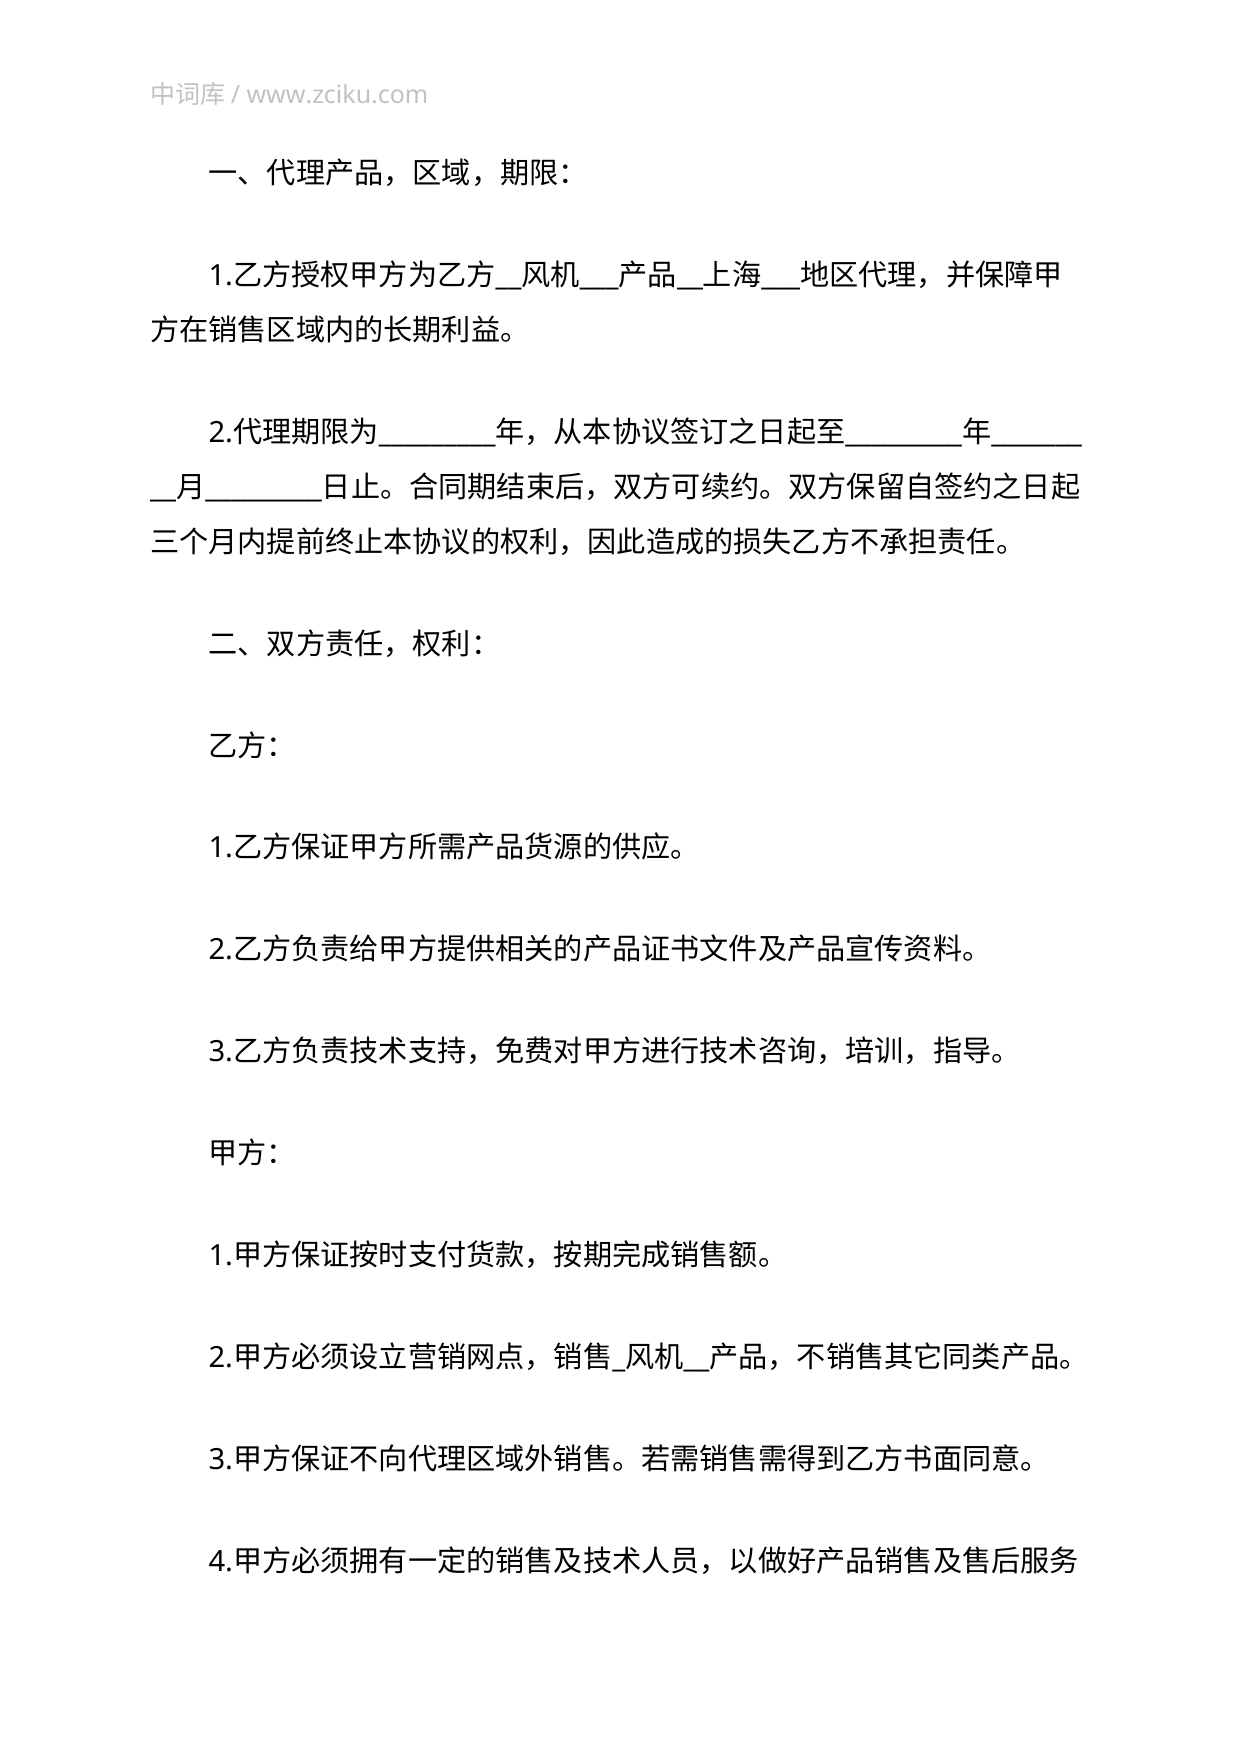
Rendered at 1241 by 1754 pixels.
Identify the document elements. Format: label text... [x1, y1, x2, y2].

text 乙方： [150, 722, 1090, 764]
text 甲方： [150, 1130, 1090, 1172]
text 3.乙方负责技术支持，免费对甲方进行技术咨询，培训，指导。 [150, 1028, 1090, 1070]
text 1.甲方保证按时支付货款，按期完成销售额。 [150, 1232, 1090, 1274]
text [150, 1537, 1090, 1580]
text 2.代理期限为_________年，从本协议签订之日起至_________年_________月_________日止。合同期结束后，双方可续约。双方保留自签约之日起三个月内提前终止本协议的权利，因此造成的损失乙方不承担责任。 [150, 408, 1090, 561]
text 1.乙方保证甲方所需产品货源的供应。 [150, 824, 1090, 866]
text 3.甲方保证不向代理区域外销售。若需销售需得到乙方书面同意。 [150, 1436, 1090, 1478]
text 2.乙方负责给甲方提供相关的产品证书文件及产品宣传资料。 [150, 926, 1090, 968]
text 1.乙方授权甲方为乙方__风机___产品__上海___地区代理，并保障甲方在销售区域内的长期利益。 [150, 252, 1090, 349]
text 一、代理产品，区域，期限： [150, 150, 1090, 192]
text 2.甲方必须设立营销网点，销售_风机__产品，不销售其它同类产品。 [150, 1333, 1090, 1376]
text 二、双方责任，权利： [150, 620, 1090, 663]
